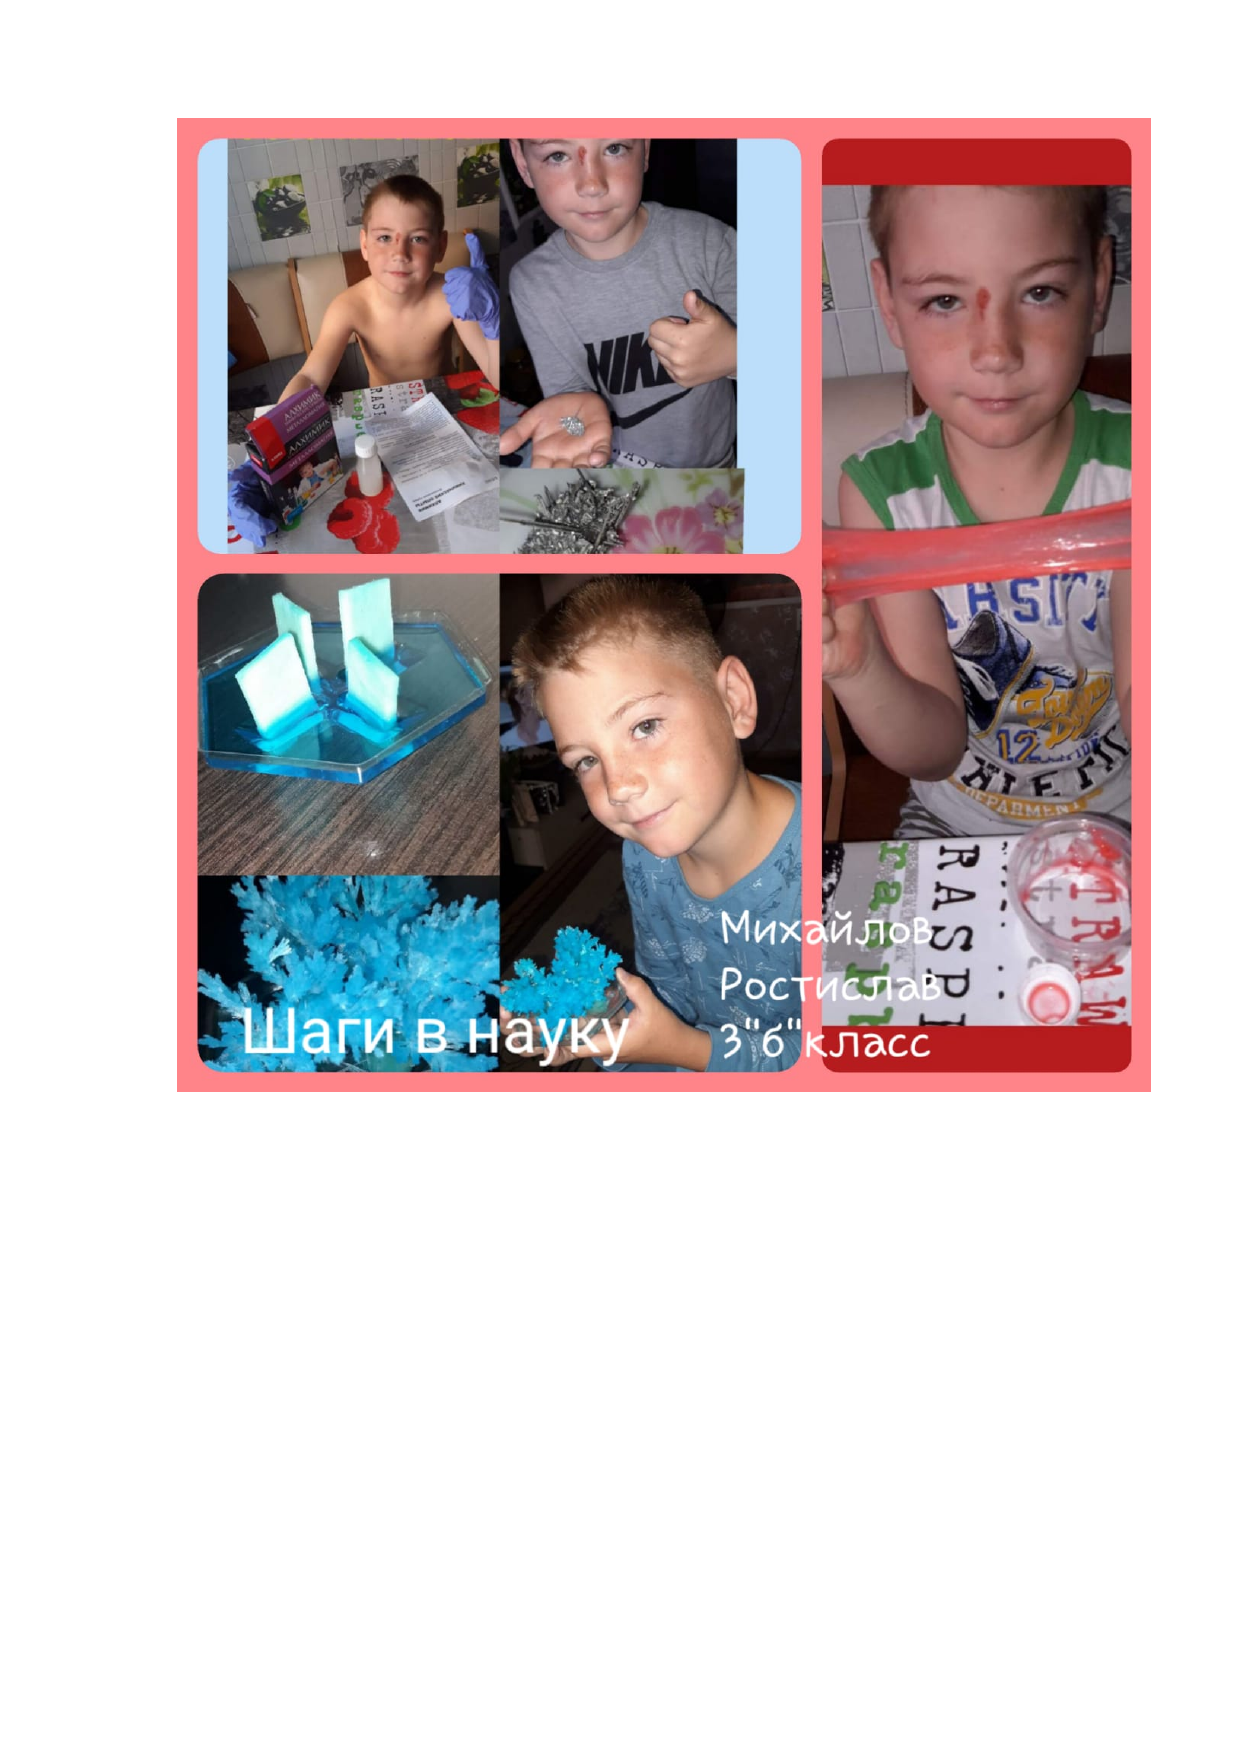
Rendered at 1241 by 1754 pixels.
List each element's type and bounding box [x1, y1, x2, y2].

picture [177, 118, 1151, 1092]
